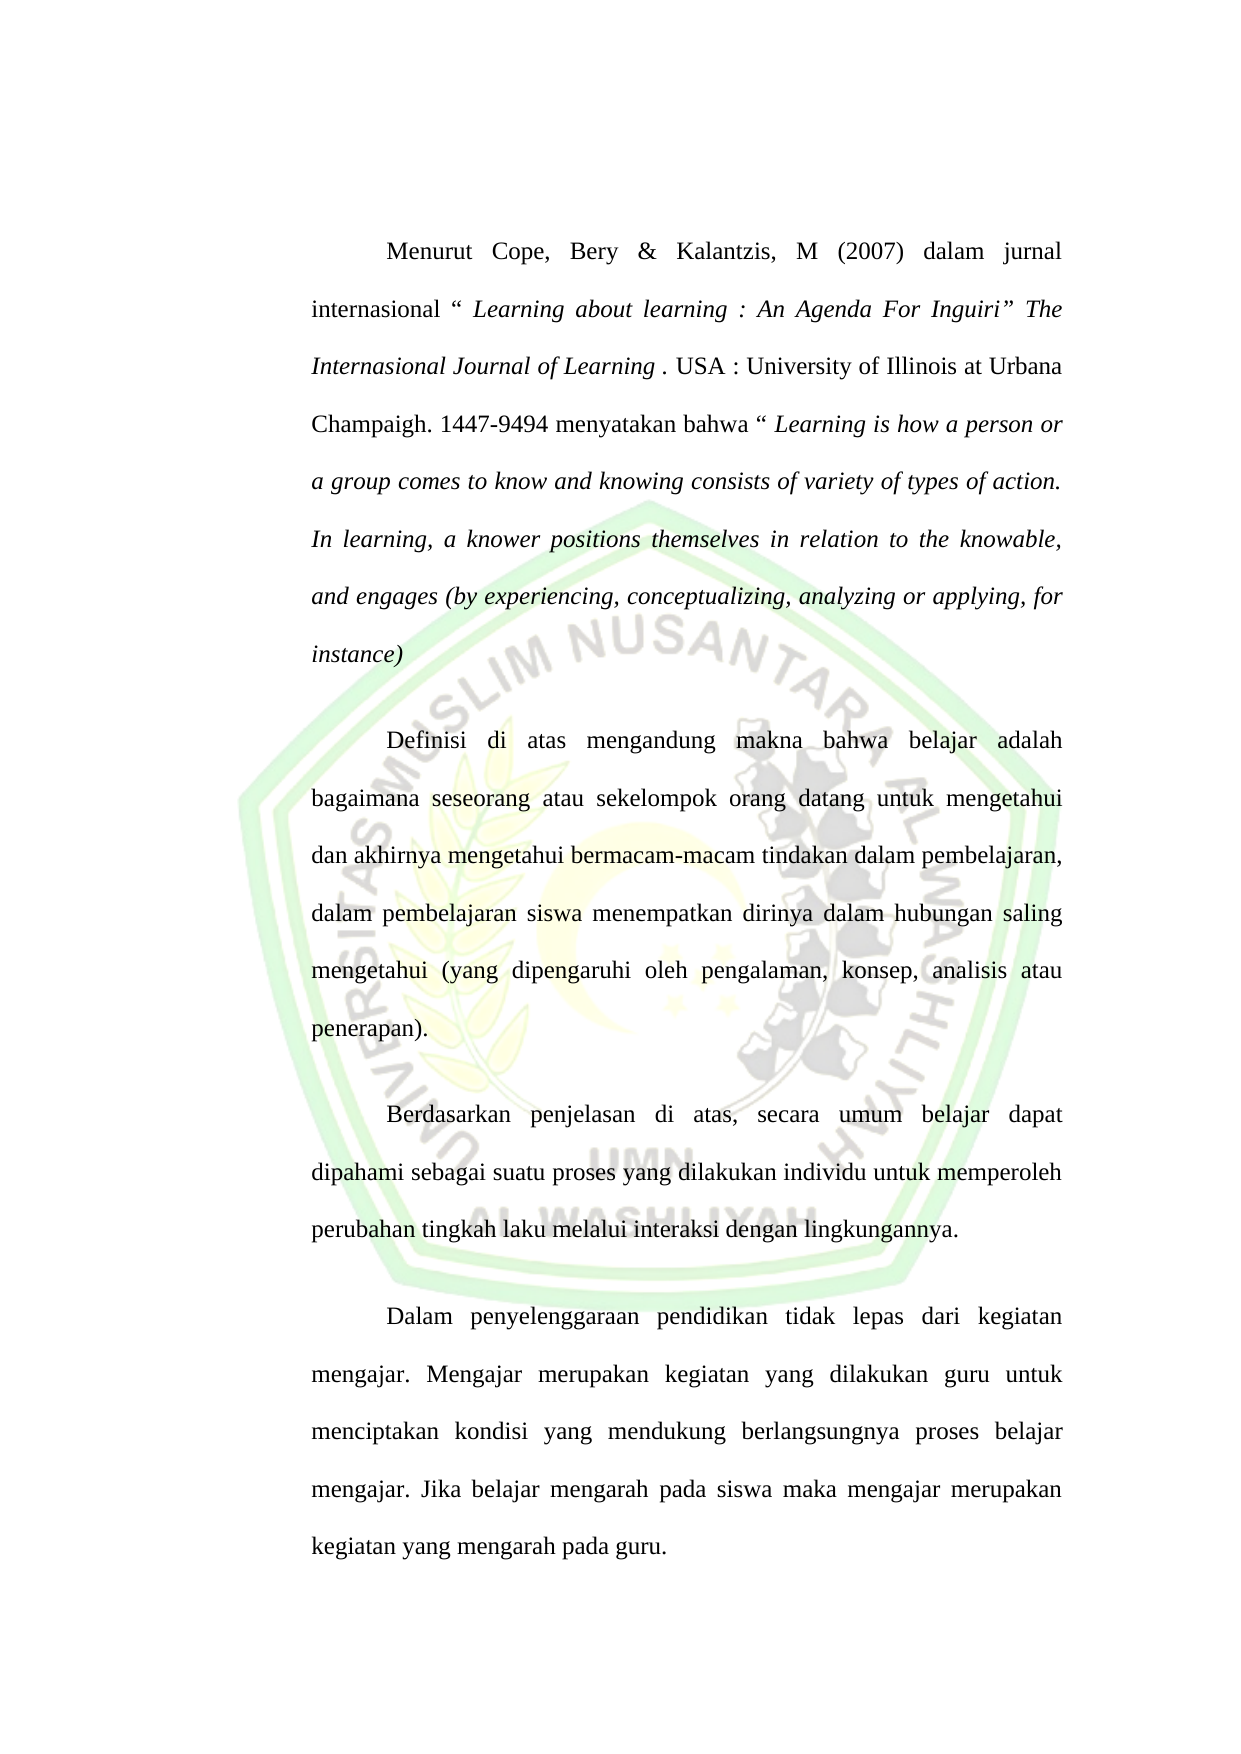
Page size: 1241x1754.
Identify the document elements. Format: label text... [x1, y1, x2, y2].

text Berdasarkan penjelasan di atas, secara umum belajar dapat dipahami sebagai suatu proses yang dilakukan individu untuk memperoleh perubahan tingkah laku melalui interaksi dengan lingkungannya. [311, 1099, 1063, 1243]
text Menurut Cope, Bery & Kalantzis, M (2007) dalam jurnal internasional “ Learning about learning : An Agenda For Inguiri” The Internasional Journal of Learning . USA : University of Illinois at Urbana Champaigh. 1447-9494 menyatakan bahwa “ Learning is how a person or a group comes to know and knowing consists of variety of types of action. In learning, a knower positions themselves in relation to the knowable, and engages (by experiencing, conceptualizing, analyzing or applying, for instance) [311, 236, 1063, 667]
text Dalam penyelenggaraan pendidikan tidak lepas dari kegiatan mengajar. Mengajar merupakan kegiatan yang dilakukan guru untuk menciptakan kondisi yang mendukung berlangsungnya proses belajar mengajar. Jika belajar mengarah pada siswa maka mengajar merupakan kegiatan yang mengarah pada guru. [311, 1301, 1063, 1560]
text Definisi di atas mengandung makna bahwa belajar adalah bagaimana seseorang atau sekelompok orang datang untuk mengetahui dan akhirnya mengetahui bermacam-macam tindakan dalam pembelajaran, dalam pembelajaran siswa menempatkan dirinya dalam hubungan saling mengetahui (yang dipengaruhi oleh pengalaman, konsep, analisis atau penerapan). [311, 725, 1063, 1042]
